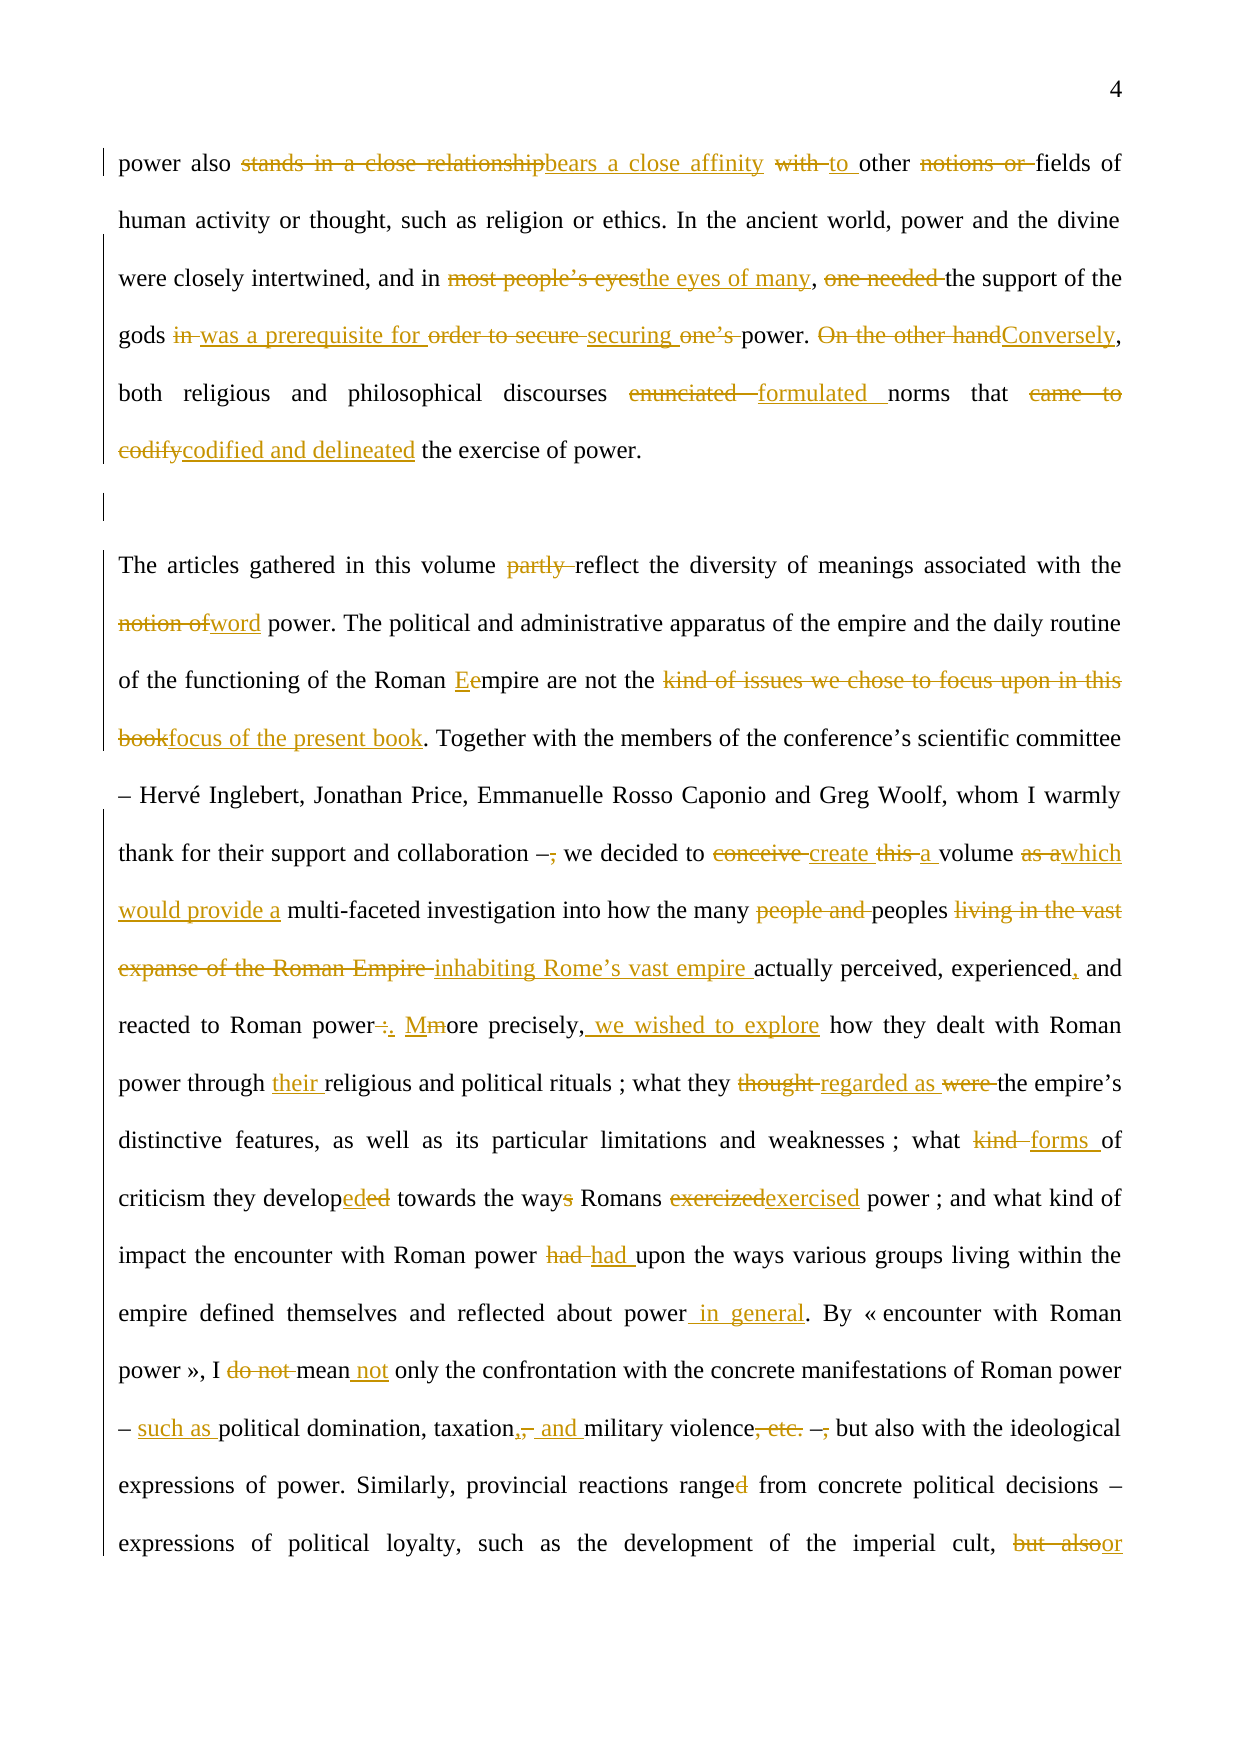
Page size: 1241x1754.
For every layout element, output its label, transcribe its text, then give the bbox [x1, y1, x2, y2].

text Power is an elusive notion, with many ramifications. It from “raw” power, closely associated with physical violence, to more institutionalized forms of power, leading to a socio-political that may be rejected, but also accepted by those who . In Max Weber’s terminology, this is the distinction between Macht and Herrschaft. When power is to be defined as Herrschaft rather than Macht, it may also be of negotiation. As Greg Woolf argues in his chapter (see below), inspired by the work of Foucault, power is not a material asset that possessed or lost to others. It is dynamic, relational, co-constructed. notion of power also other fields of human activity or thought, such as religion or ethics. In the ancient world, power and the divine were closely intertwined, and in , the support of the gods power. , both religious and philosophical discourses norms that the exercise of power. [118, 148, 1122, 464]
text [118, 550, 1122, 1556]
